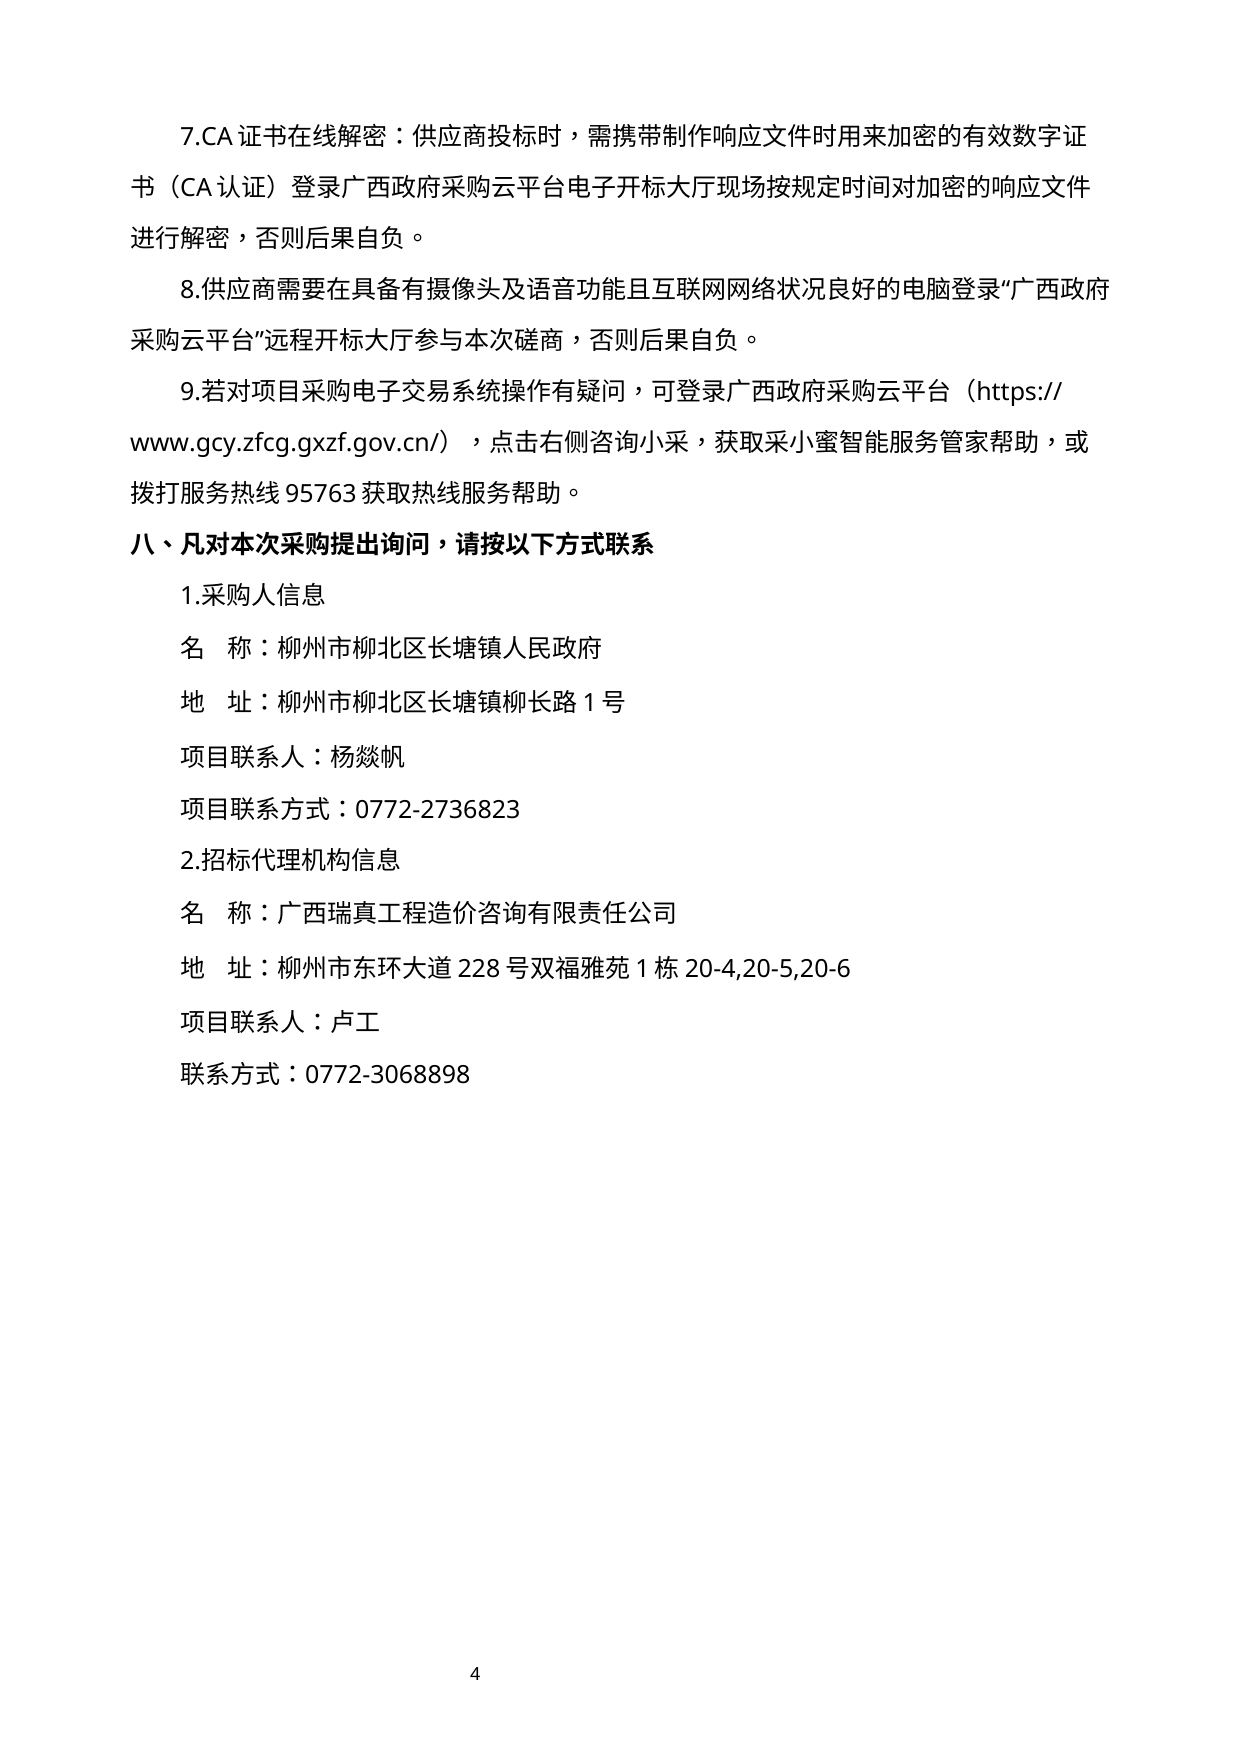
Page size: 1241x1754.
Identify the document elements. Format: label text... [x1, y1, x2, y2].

text 名 称：广西瑞真工程造价咨询有限责任公司 [130, 894, 1110, 930]
text 9.若对项目采购电子交易系统操作有疑问，可登录广西政府采购云平台（https://www.gcy.zfcg.gxzf.gov.cn/），点击右侧咨询小采，获取采小蜜智能服务管家帮助，或拨打服务热线95763获取热线服务帮助。 [130, 373, 1110, 509]
text 1.采购人信息 [130, 577, 1110, 612]
text 名 称：柳州市柳北区长塘镇人民政府 [130, 628, 1110, 665]
text 项目联系人：杨燚帆 [130, 737, 1110, 773]
text 地 址：柳州市柳北区长塘镇柳长路1号 [130, 683, 1110, 719]
text 联系方式：0772-3068898 [130, 1057, 1110, 1091]
text 八、凡对本次采购提出询问，请按以下方式联系 [130, 526, 1110, 561]
text 项目联系方式：0772-2736823 [130, 792, 1110, 826]
text 地 址：柳州市东环大道228号双福雅苑1栋20-4,20-5,20-6 [130, 948, 1110, 984]
text 2.招标代理机构信息 [130, 843, 1110, 877]
text 7.CA证书在线解密：供应商投标时，需携带制作响应文件时用来加密的有效数字证书（CA认证）登录广西政府采购云平台电子开标大厅现场按规定时间对加密的响应文件进行解密，否则后果自负。 [130, 118, 1110, 254]
text 项目联系人：卢工 [130, 1002, 1110, 1039]
text 8.供应商需要在具备有摄像头及语音功能且互联网网络状况良好的电脑登录“广西政府采购云平台”远程开标大厅参与本次磋商，否则后果自负。 [130, 271, 1110, 356]
